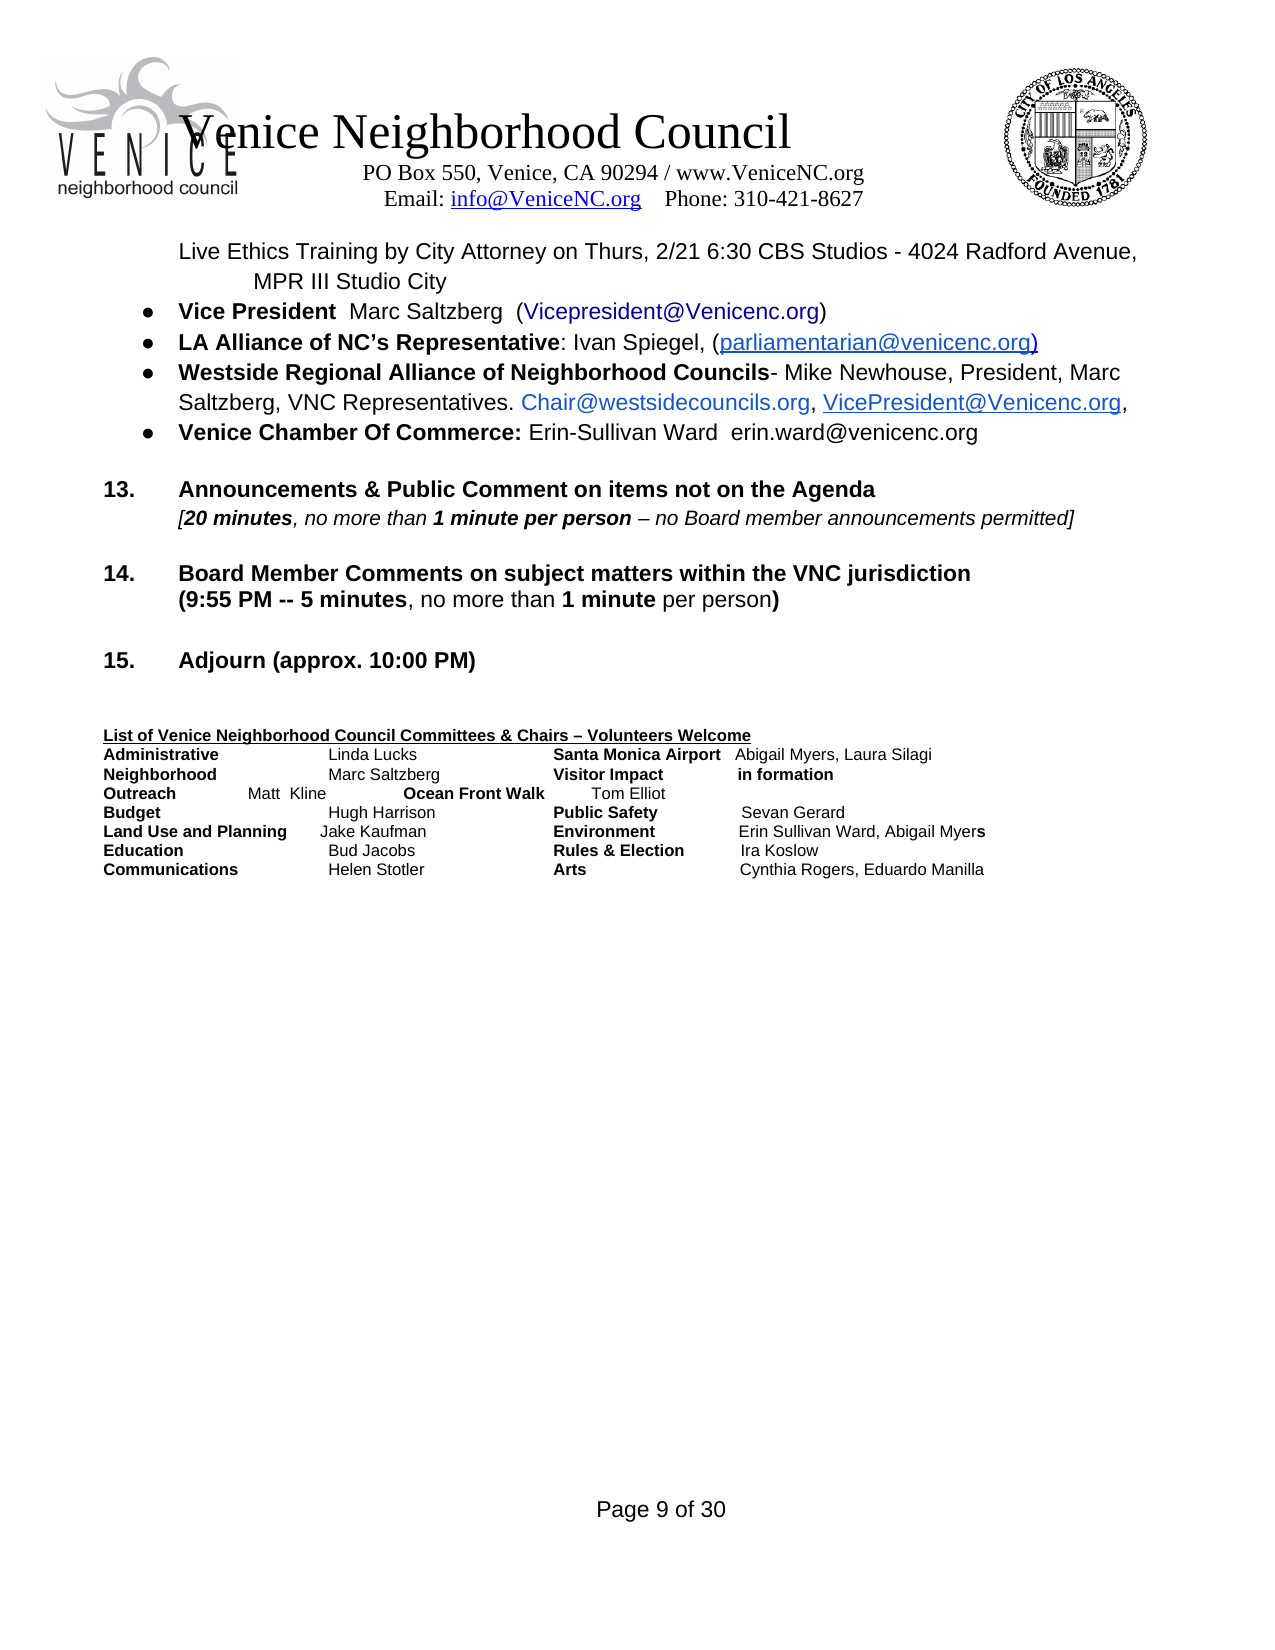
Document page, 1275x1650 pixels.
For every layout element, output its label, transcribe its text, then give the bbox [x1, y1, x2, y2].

picture [993, 57, 1158, 215]
list Westside Regional Alliance of Neighborhood Councils- Mike Newhouse, President, Marc Saltzberg, VNC Representatives. Chair@westsidecouncils.org, VicePresident@Venicenc.org, [141, 359, 1144, 415]
text (9:55 PM -- 5 minutes, no more than 1 minute per person) [103, 586, 1144, 613]
text List of Venice Neighborhood Council Committees & Chairs – Volunteers Welcome [103, 726, 1144, 745]
list Venice Chamber Of Commerce: Erin-Sullivan Ward erin.ward@venicenc.org [141, 419, 1144, 446]
text Outreach Matt Kline Ocean Front Walk Tom Elliot [103, 783, 1144, 803]
picture [45, 57, 238, 200]
text Communications Helen Stotler Arts Cynthia Rogers, Eduardo Manilla [103, 860, 1144, 879]
text [20 minutes, no more than 1 minute per person – no Board member announcements permitted] [103, 506, 1144, 530]
text Administrative Linda Lucks Santa Monica Airport Abigail Myers, Laura Silagi [103, 745, 1144, 764]
text 15. Adjourn (approx. 10:00 PM) [103, 647, 1144, 673]
text Land Use and Planning Jake Kaufman Environment Erin Sullivan Ward, Abigail Myers [103, 822, 1144, 841]
text Education Bud Jacobs Rules & Election Ira Koslow [103, 841, 1144, 860]
list Vice President Marc Saltzberg (Vicepresident@Venicenc.org) [141, 298, 1144, 325]
text 14. Board Member Comments on subject matters within the VNC jurisdiction [103, 560, 1144, 586]
text 13. Announcements & Public Comment on items not on the Agenda [103, 476, 1148, 502]
list LA Alliance of NC’s Representative: Ivan Spiegel, (parliamentarian@venicenc.org) [141, 328, 1144, 355]
text Neighborhood Marc Saltzberg Visitor Impact in formation [103, 764, 1144, 783]
text Budget Hugh Harrison Public Safety Sevan Gerard [103, 803, 1144, 822]
text Live Ethics Training by City Attorney on Thurs, 2/21 6:30 CBS Studios - 4024 Radford Avenue, MPR III Studio City [178, 238, 1144, 294]
